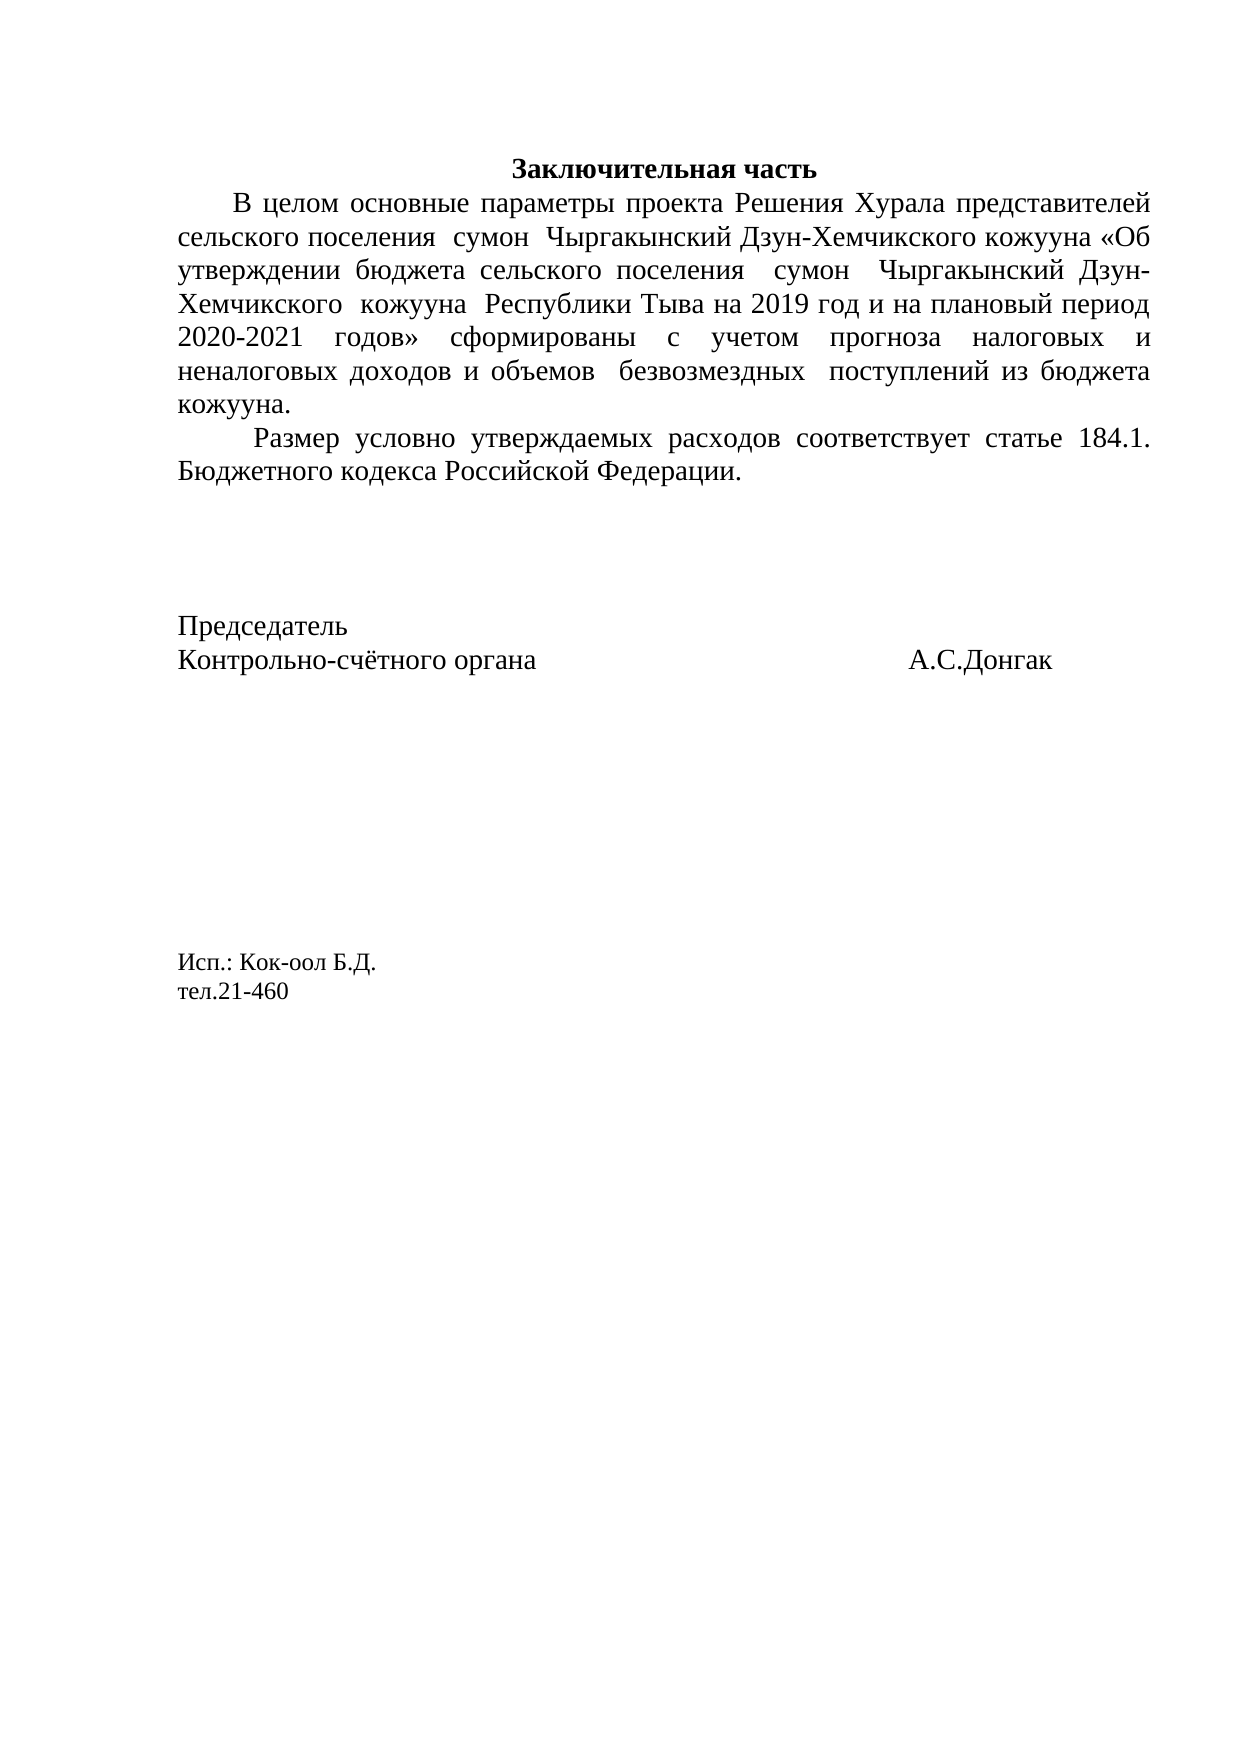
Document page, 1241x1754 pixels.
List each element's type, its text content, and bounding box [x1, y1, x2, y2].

text тел.21-460 [177, 976, 1152, 1005]
text Исп.: Кок-оол Б.Д. [177, 947, 1152, 976]
text Председатель [177, 608, 1152, 642]
text Контрольно-счётного органа А.С.Донгак [177, 642, 1152, 676]
text Размер условно утверждаемых расходов соответствует статье 184.1. Бюджетного кодекса Российской Федерации. [177, 420, 1152, 487]
text Заключительная часть [177, 152, 1152, 185]
text В целом основные параметры проекта Решения Хурала представителей сельского поселения сумон Чыргакынский Дзун-Хемчикского кожууна «Об утверждении бюджета сельского поселения сумон Чыргакынский Дзун-Хемчикского кожууна Республики Тыва на 2019 год и на плановый период 2020-2021 годов» сформированы с учетом прогноза налоговых и неналоговых доходов и объемов безвозмездных поступлений из бюджета кожууна. [177, 185, 1152, 420]
